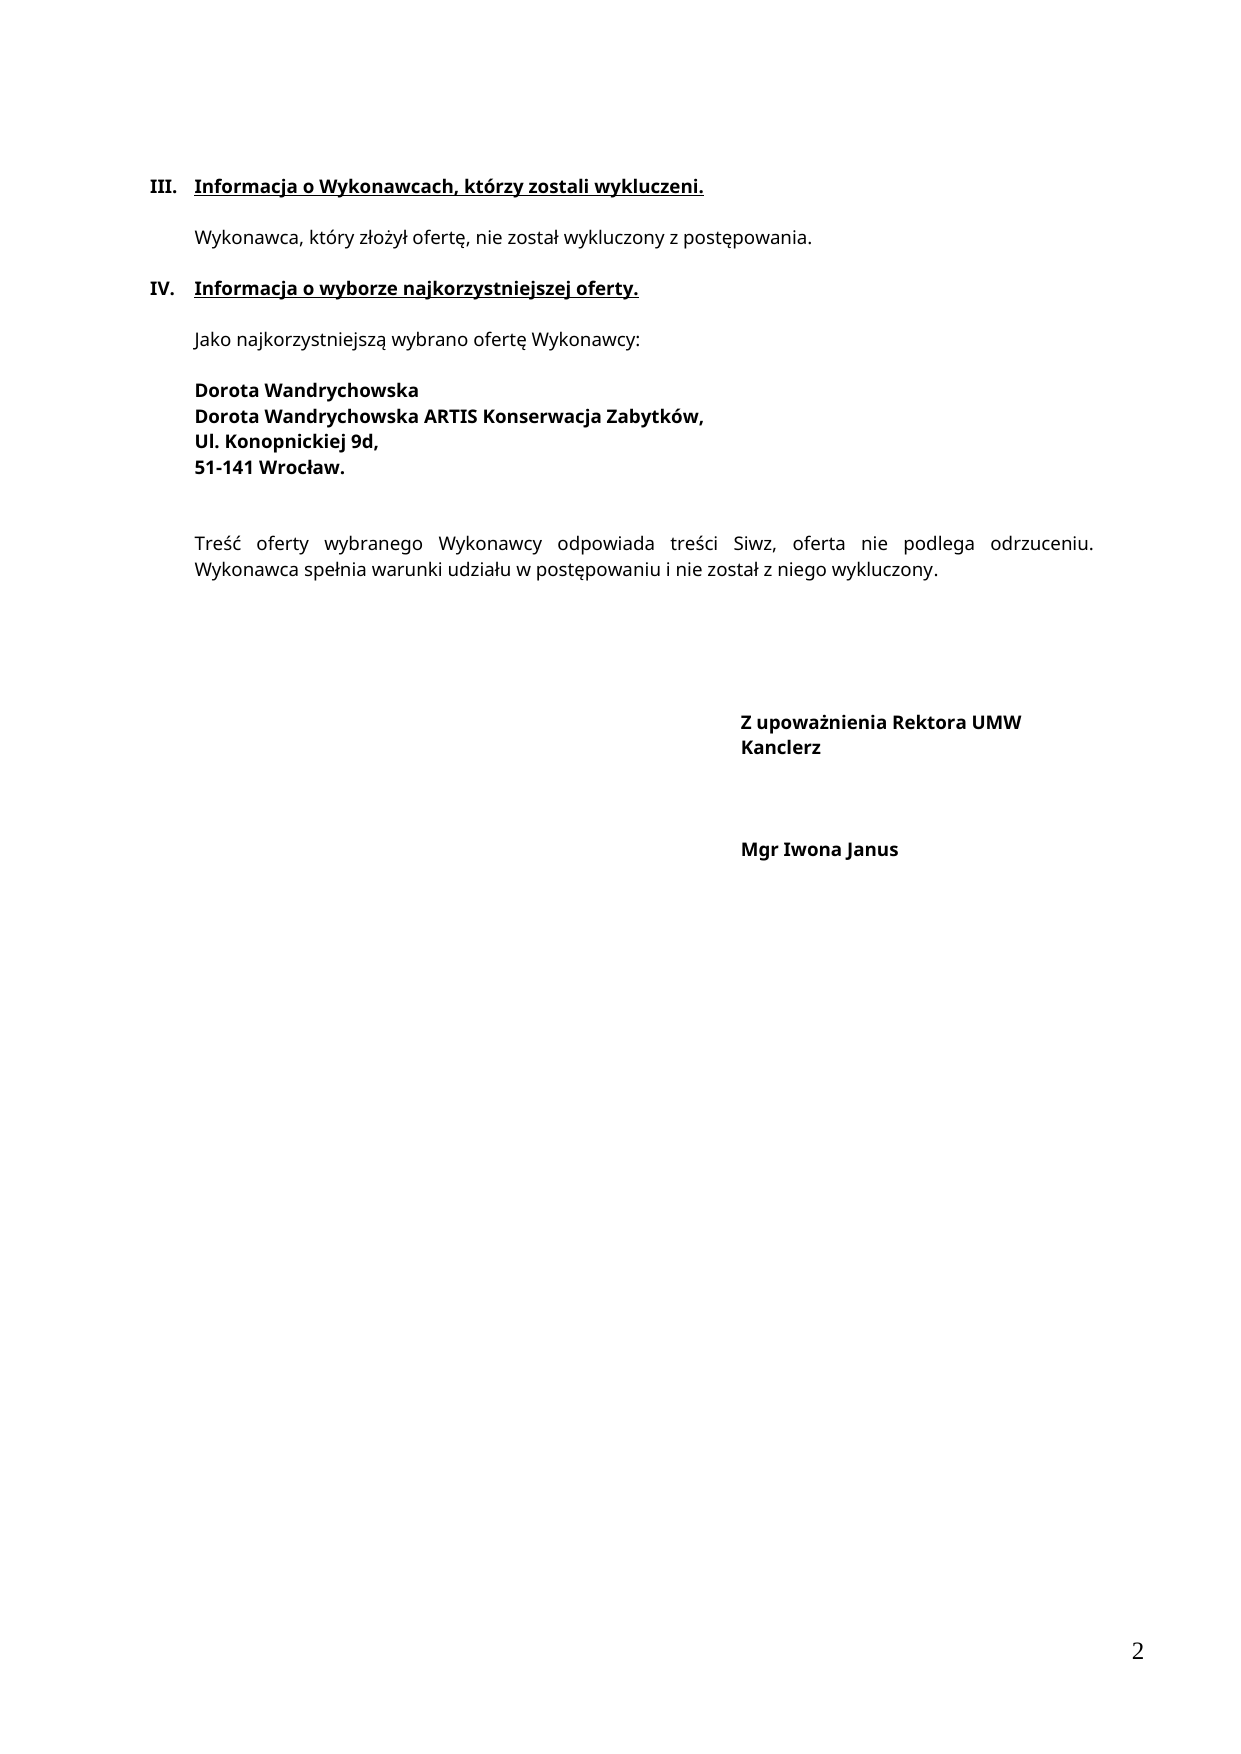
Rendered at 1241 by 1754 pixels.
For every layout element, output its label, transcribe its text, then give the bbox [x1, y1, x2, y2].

text Dorota Wandrychowska [194, 377, 1144, 403]
text Kanclerz [741, 735, 1095, 760]
text Jako najkorzystniejszą wybrano ofertę Wykonawcy: [194, 326, 1095, 352]
text Dorota Wandrychowska ARTIS Konserwacja Zabytków, [194, 403, 1144, 428]
text Ul. Konopnickiej 9d, [194, 428, 1144, 454]
text Treść oferty wybranego Wykonawcy odpowiada treści Siwz, oferta nie podlega odrzuceniu. Wykonawca spełnia warunki udziału w postępowaniu i nie został z niego wykluczony. [194, 531, 1095, 582]
list Informacja o wyborze najkorzystniejszej oferty. [150, 275, 1095, 301]
text Mgr Iwona Janus [741, 837, 1095, 862]
text Wykonawca, który złożył ofertę, nie został wykluczony z postępowania. [194, 224, 1095, 250]
list Informacja o Wykonawcach, którzy zostali wykluczeni. [150, 173, 1095, 199]
text 51-141 Wrocław. [194, 454, 1144, 479]
text Z upoważnienia Rektora UMW [741, 709, 1095, 735]
